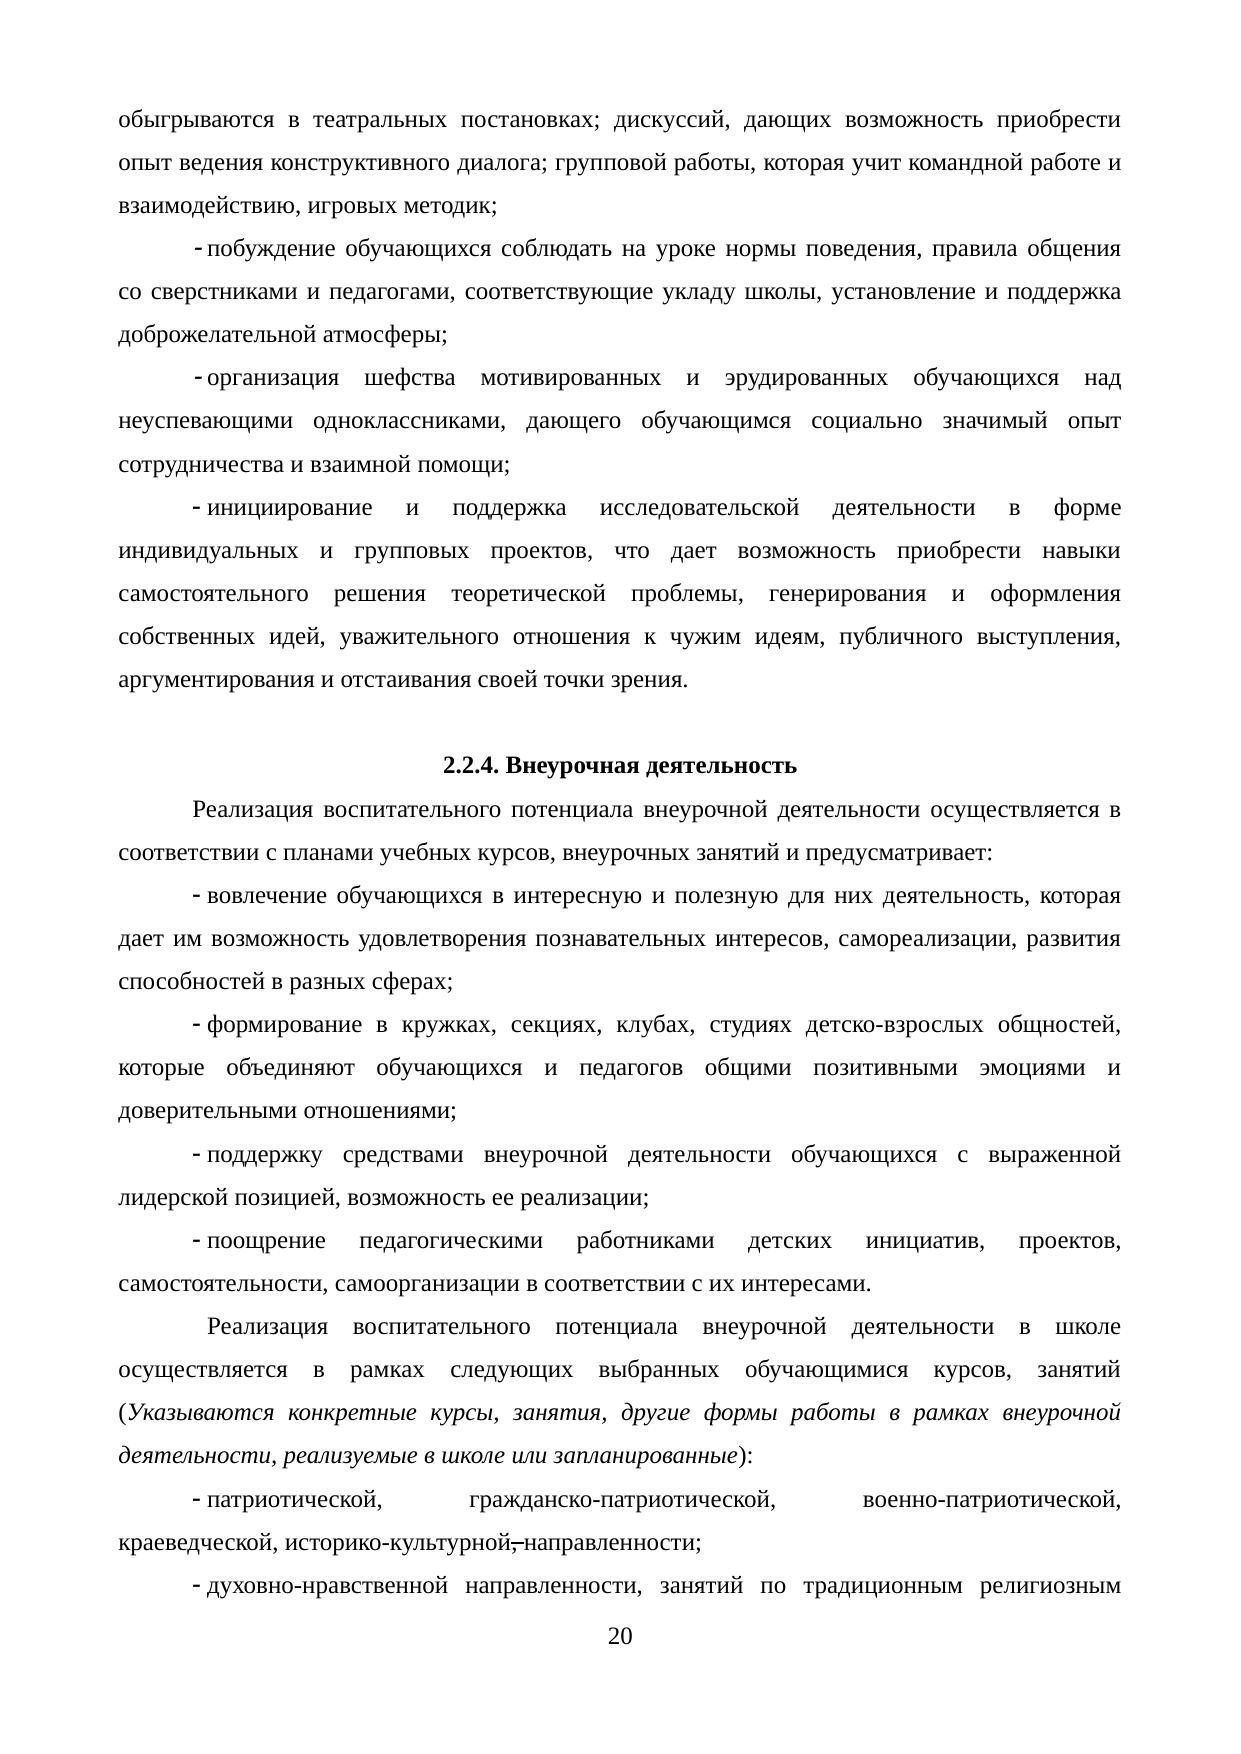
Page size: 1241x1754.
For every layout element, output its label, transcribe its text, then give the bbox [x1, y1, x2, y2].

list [118, 104, 1122, 219]
list побуждение обучающихся соблюдать на уроке нормы поведения, правила общения со сверстниками и педагогами, соответствующие укладу школы, установление и поддержка доброжелательной атмосферы; [118, 233, 1122, 348]
list инициирование и поддержка исследовательской деятельности в форме индивидуальных и групповых проектов, что дает возможность приобрести навыки самостоятельного решения теоретической проблемы, генерирования и оформления собственных идей, уважительного отношения к чужим идеям, публичного выступления, аргументирования и отстаивания своей точки зрения. [118, 492, 1122, 693]
list организация шефства мотивированных и эрудированных обучающихся над неуспевающими одноклассниками, дающего обучающимся социально значимый опыт сотрудничества и взаимной помощи; [118, 362, 1122, 477]
list поощрение педагогическими работниками детских инициатив, проектов, самостоятельности, самоорганизации в соответствии с их интересами. [118, 1225, 1122, 1297]
subtitle 2.2.4. Внеурочная деятельность [118, 751, 1122, 779]
text Реализация воспитательного потенциала внеурочной деятельности осуществляется в соответствии с планами учебных курсов, внеурочных занятий и предусматривает: [118, 794, 1122, 866]
list формирование в кружках, секциях, клубах, студиях детско-взрослых общностей, которые объединяют обучающихся и педагогов общими позитивными эмоциями и доверительными отношениями; [118, 1009, 1122, 1124]
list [118, 1570, 1122, 1599]
list патриотической, гражданско-патриотической, военно-патриотической, краеведческой, историко-культурной, направленности; [118, 1484, 1122, 1556]
list вовлечение обучающихся в интересную и полезную для них деятельность, которая дает им возможность удовлетворения познавательных интересов, самореализации, развития способностей в разных сферах; [118, 880, 1122, 995]
list поддержку средствами внеурочной деятельности обучающихся с выраженной лидерской позицией, возможность ее реализации; [118, 1139, 1122, 1211]
text Реализация воспитательного потенциала внеурочной деятельности в школе осуществляется в рамках следующих выбранных обучающимися курсов, занятий (Указываются конкретные курсы, занятия, другие формы работы в рамках внеурочной деятельности, реализуемые в школе или запланированные): [118, 1311, 1122, 1469]
